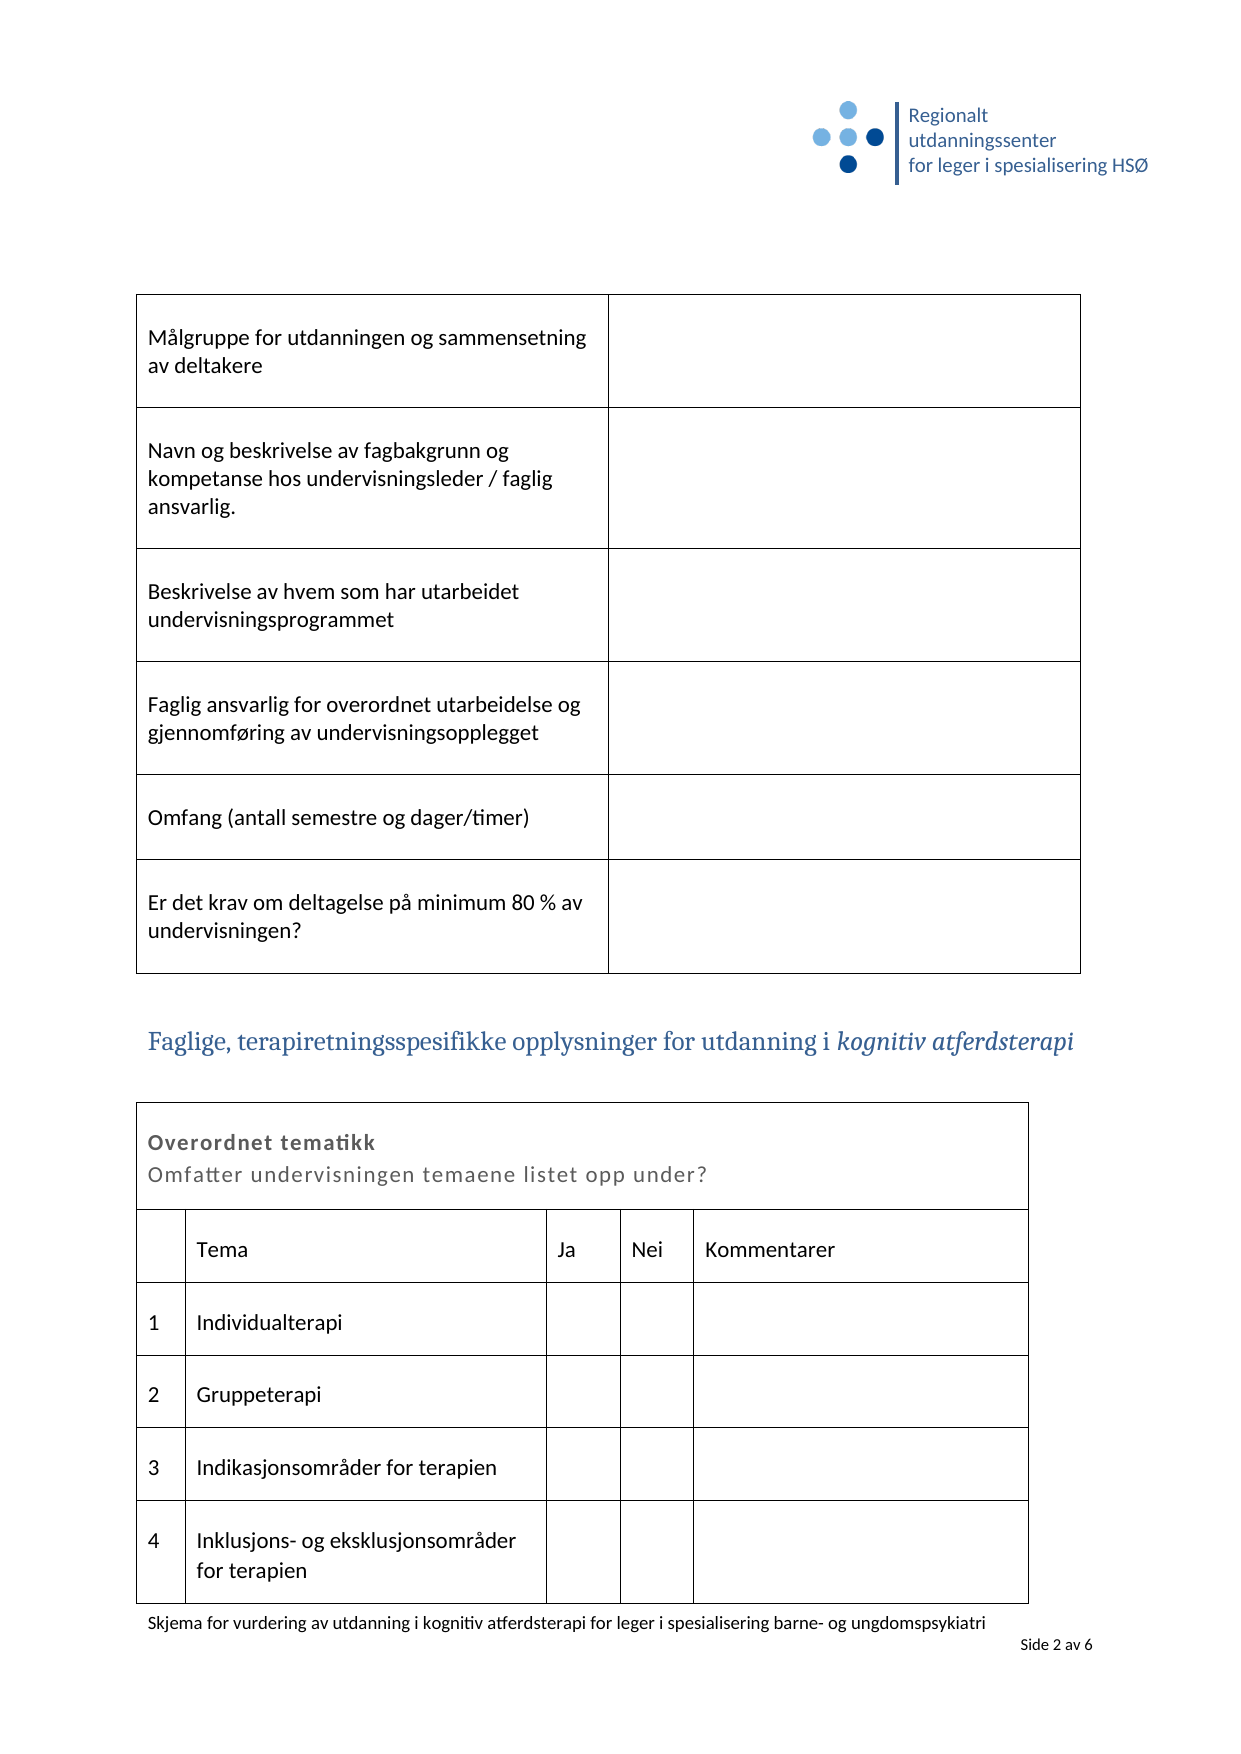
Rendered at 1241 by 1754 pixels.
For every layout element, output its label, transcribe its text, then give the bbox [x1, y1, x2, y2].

table_cell [694, 1501, 1028, 1603]
table_cell [547, 1501, 620, 1603]
table_cell [609, 775, 1080, 859]
subtitle Faglige, terapiretningsspesifikke opplysninger for utdanning i kognitiv atferdsterapi [148, 1026, 1093, 1058]
table_cell Kommentarer [694, 1210, 1028, 1282]
table_cell 3 [137, 1428, 185, 1500]
table_cell 1 [137, 1283, 185, 1354]
table_cell Er det krav om deltagelse på minimum 80 % av undervisningen? [137, 860, 608, 972]
table_cell [694, 1428, 1028, 1500]
table_cell [609, 662, 1080, 774]
table_cell [609, 549, 1080, 661]
table_cell Individualterapi [186, 1283, 546, 1354]
table_cell [694, 1356, 1028, 1427]
table_cell Navn og beskrivelse av fagbakgrunn og kompetanse hos undervisningsleder / faglig ansvarlig. [137, 408, 608, 548]
table_cell [694, 1283, 1028, 1354]
table_cell Ja [547, 1210, 620, 1282]
table_cell [547, 1428, 620, 1500]
table_cell Inklusjons- og eksklusjonsområder for terapien [186, 1501, 546, 1603]
table_cell [621, 1356, 693, 1427]
table_header Målgruppe for utdanningen og sammensetning av deltakere [137, 295, 608, 407]
table_cell 4 [137, 1501, 185, 1603]
table_cell 2 [137, 1356, 185, 1427]
table_cell [547, 1356, 620, 1427]
table_cell Tema [186, 1210, 546, 1282]
table_cell [621, 1283, 693, 1354]
table_header Overordnet tematikk Omfatter undervisningen temaene listet opp under? [137, 1103, 1028, 1209]
table_cell [621, 1428, 693, 1500]
table_cell Gruppeterapi [186, 1356, 546, 1427]
table_cell Beskrivelse av hvem som har utarbeidet undervisningsprogrammet [137, 549, 608, 661]
picture [811, 101, 885, 173]
table_cell Indikasjonsområder for terapien [186, 1428, 546, 1500]
table_header [609, 295, 1080, 407]
table_cell Omfang (antall semestre og dager/timer) [137, 775, 608, 859]
table_cell [547, 1283, 620, 1354]
table_cell [137, 1210, 185, 1282]
table_cell [609, 860, 1080, 972]
table_cell [621, 1501, 693, 1603]
table_cell Faglig ansvarlig for overordnet utarbeidelse og gjennomføring av undervisningsopplegget [137, 662, 608, 774]
table_cell [609, 408, 1080, 548]
table_cell Nei [621, 1210, 693, 1282]
